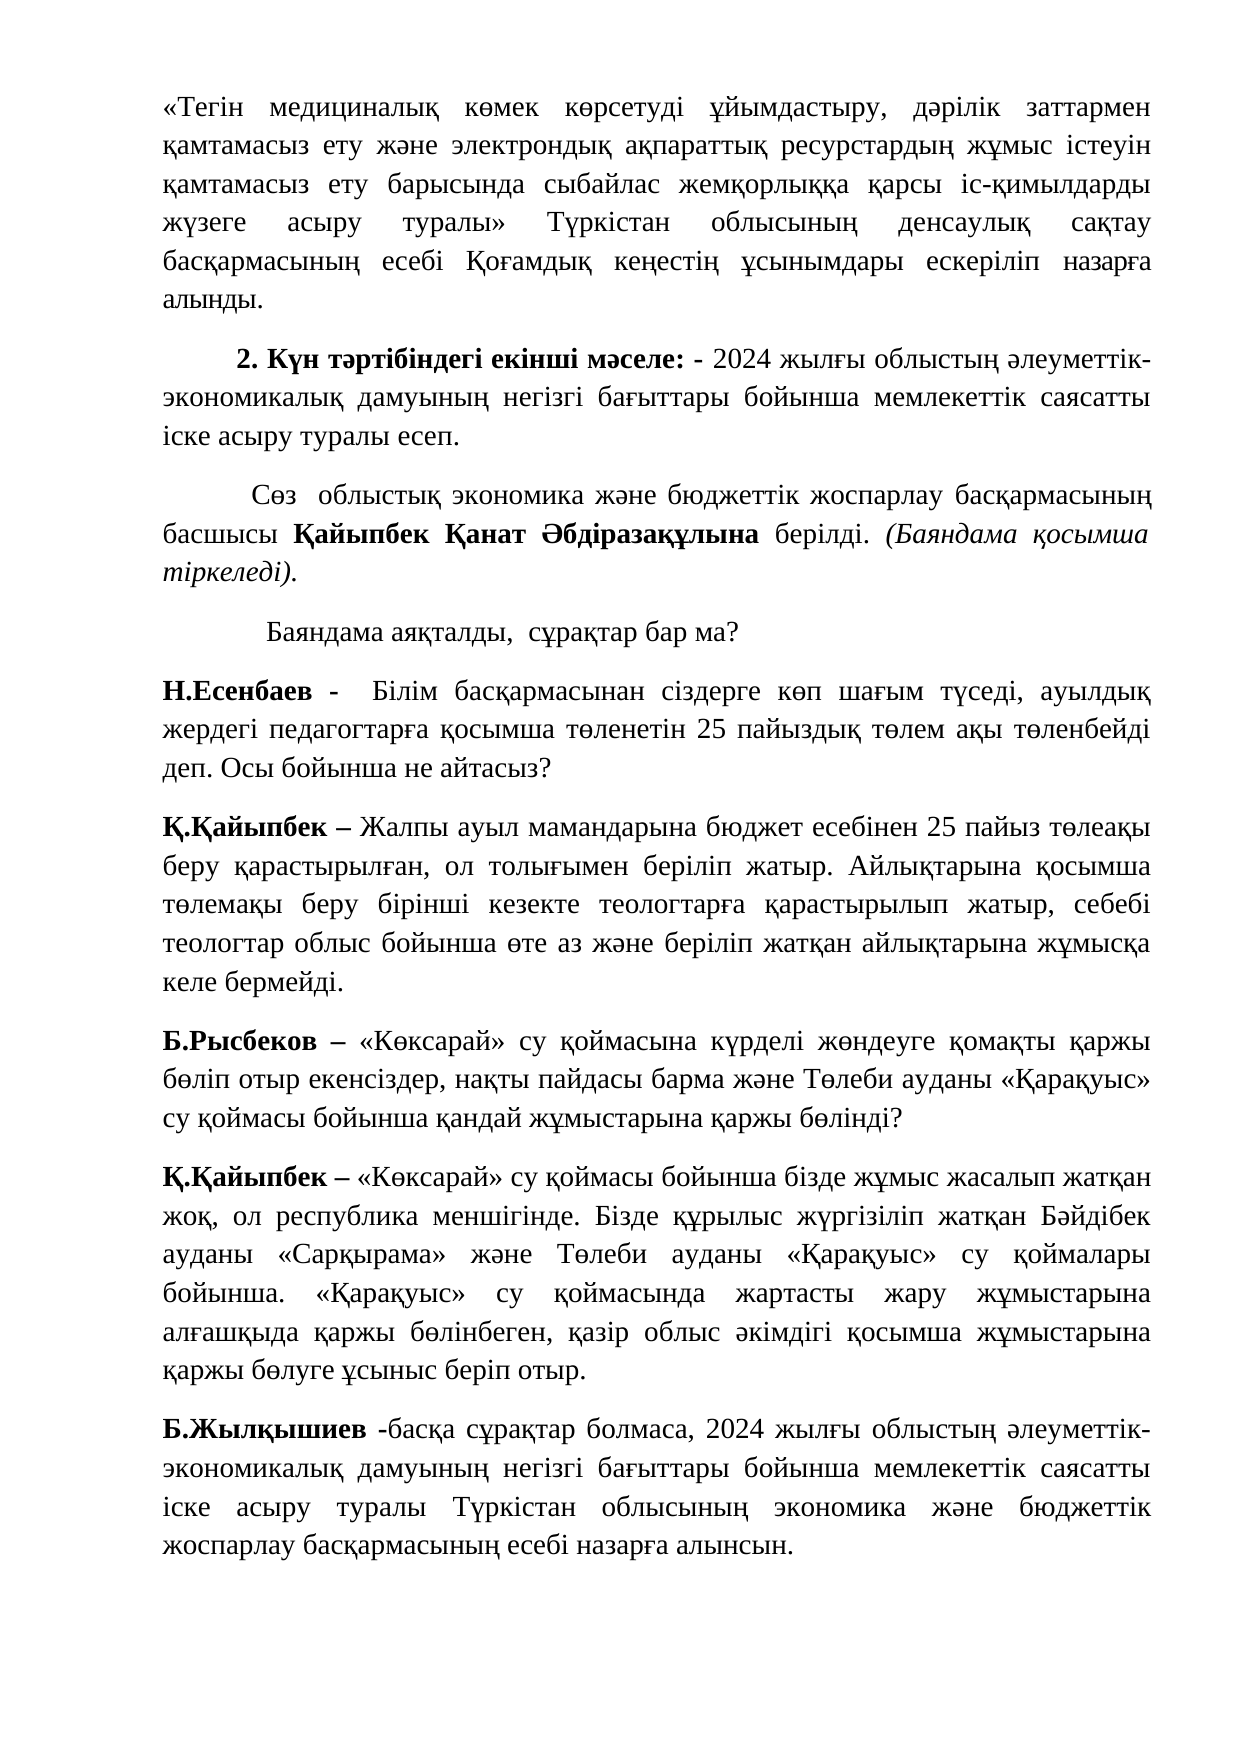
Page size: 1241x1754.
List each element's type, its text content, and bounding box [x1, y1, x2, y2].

text Қ.Қайыпбек – «Көксарай» су қоймасы бойынша бізде жұмыс жасалып жатқан жоқ, ол республика меншігінде. Бізде құрылыс жүргізіліп жатқан Бәйдібек ауданы «Сарқырама» және Төлеби ауданы «Қарақуыс» су қоймалары бойынша. «Қарақуыс» су қоймасында жартасты жару жұмыстарына алғашқыда қаржы бөлінбеген, қазір облыс әкімдігі қосымша жұмыстарына қаржы бөлуге ұсыныс беріп отыр. [162, 1159, 1152, 1386]
text Н.Есенбаев - Білім басқармасынан сіздерге көп шағым түседі, ауылдық жердегі педагогтарға қосымша төленетін 25 пайыздық төлем ақы төленбейді деп. Осы бойынша не айтасыз? [162, 673, 1152, 784]
text Сөз облыстық экономика және бюджеттік жоспарлау басқармасының басшысы Қайыпбек Қанат Әбдіразақұлына берілді. (Баяндама қосымша тіркеледі). [162, 477, 1152, 588]
text «Тегін медициналық көмек көрсетуді ұйымдастыру, дәрілік заттармен қамтамасыз ету және электрондық ақпараттық ресурстардың жұмыс істеуін қамтамасыз ету барысында сыбайлас жемқорлыққа қарсы іс-қимылдарды жүзеге асыру туралы» Түркістан облысының денсаулық сақтау басқармасының есебі Қоғамдық кеңестің ұсынымдары ескеріліп назарға алынды. [162, 89, 1152, 315]
text Қ.Қайыпбек – Жалпы ауыл мамандарына бюджет есебінен 25 пайыз төлеақы беру қарастырылған, ол толығымен беріліп жатыр. Айлықтарына қосымша төлемақы беру бірінші кезекте теологтарға қарастырылып жатыр, себебі теологтар облыс бойынша өте аз және беріліп жатқан айлықтарына жұмысқа келе бермейді. [162, 809, 1152, 997]
text 2. Күн тәртібіндегі екінші мәселе: - 2024 жылғы облыстың әлеуметтік-экономикалық дамуының негізгі бағыттары бойынша мемлекеттік саясатты іске асыру туралы есеп. [162, 341, 1152, 451]
text Баяндама аяқталды, сұрақтар бар ма? [162, 614, 1152, 647]
text Б.Рысбеков – «Көксарай» су қоймасына күрделі жөндеуге қомақты қаржы бөліп отыр екенсіздер, нақты пайдасы барма және Төлеби ауданы «Қарақуыс» су қоймасы бойынша қандай жұмыстарына қаржы бөлінді? [162, 1023, 1152, 1134]
text Б.Жылқышиев -басқа сұрақтар болмаса, 2024 жылғы облыстың әлеуметтік-экономикалық дамуының негізгі бағыттары бойынша мемлекеттік саясатты іске асыру туралы Түркістан облысының экономика және бюджеттік жоспарлау басқармасының есебі назарға алынсын. [162, 1412, 1152, 1561]
